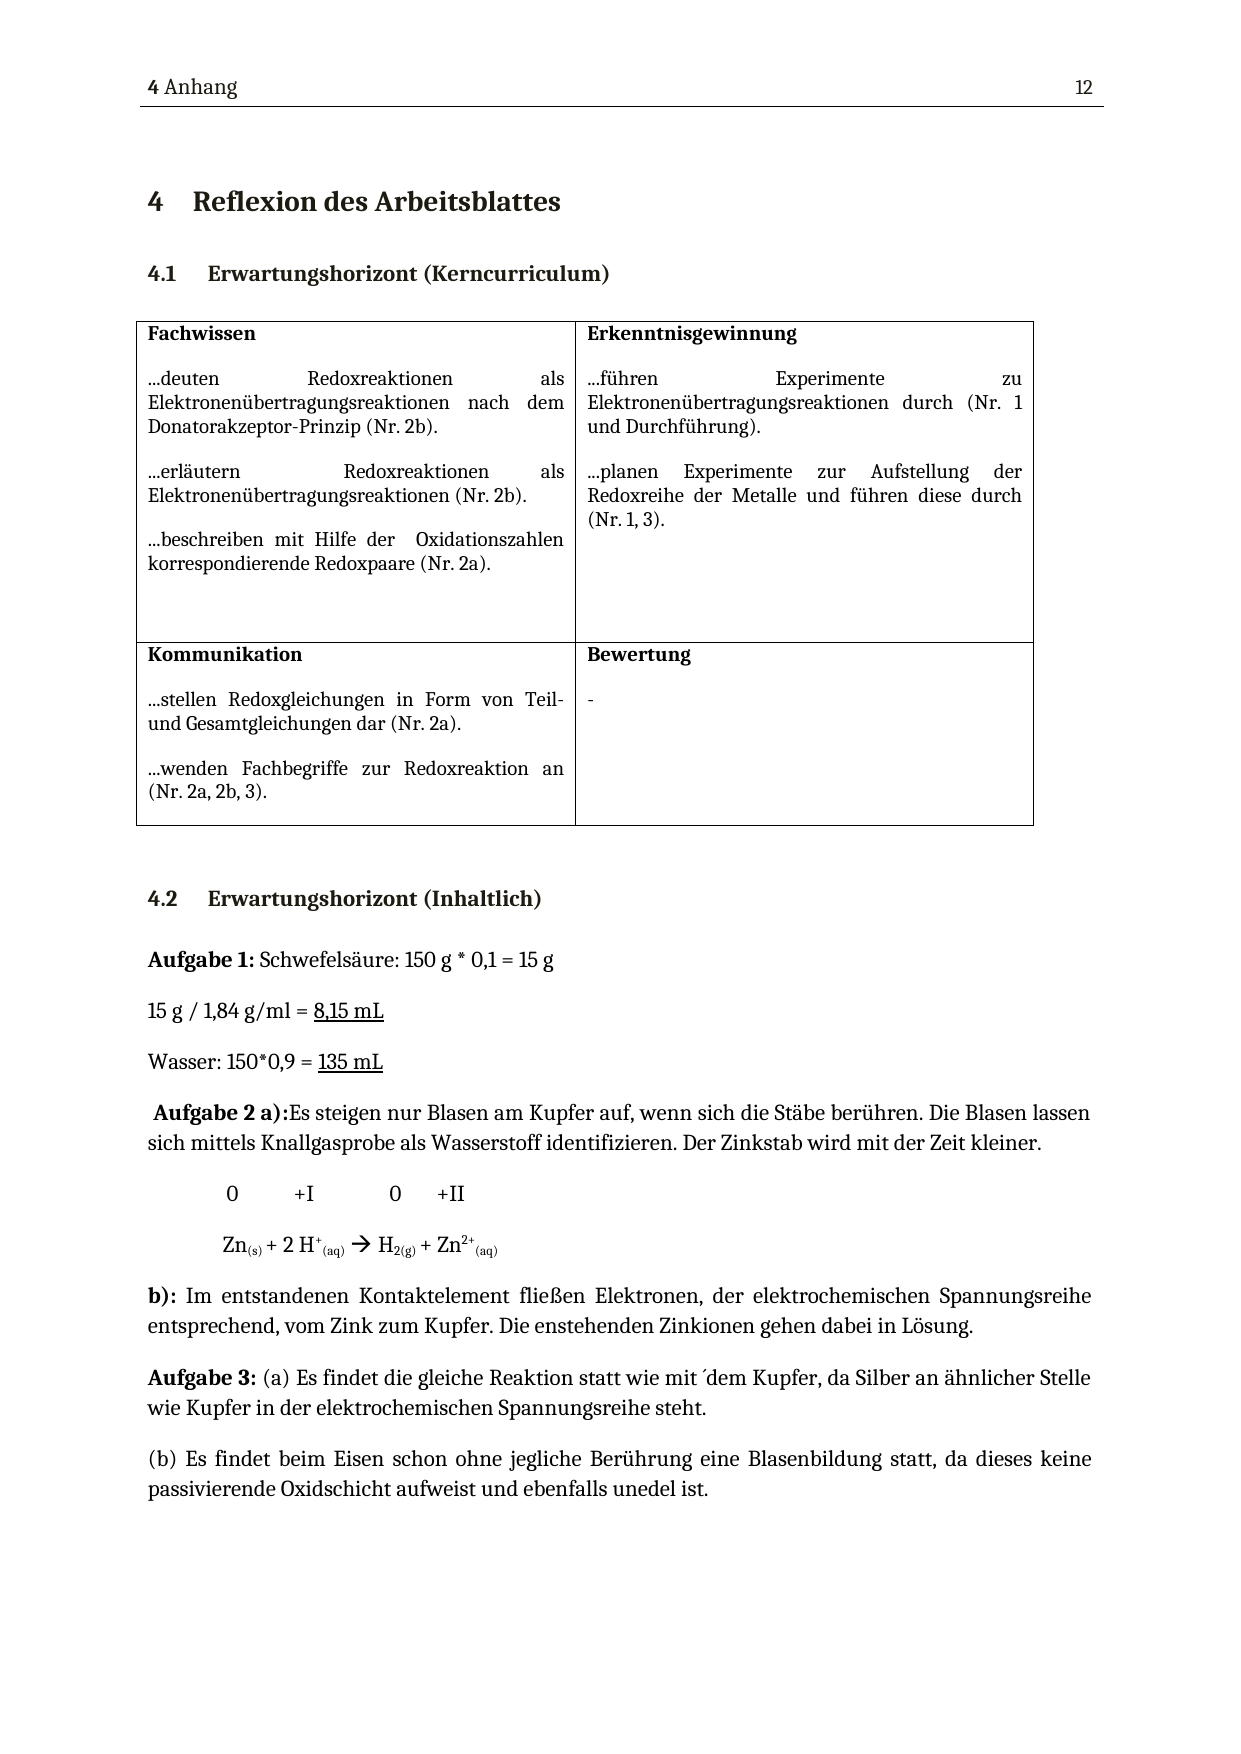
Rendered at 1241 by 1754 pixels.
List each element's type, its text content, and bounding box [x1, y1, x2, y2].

table_cell Kommunikation ...stellen Redoxgleichungen in Form von Teil- und Gesamtgleichungen dar (Nr. 2a). ...wenden Fachbegriffe zur Redoxreaktion an (Nr. 2a, 2b, 3). [137, 643, 575, 825]
text Aufgabe 1: Schwefelsäure: 150 g * 0,1 = 15 g [148, 947, 1093, 973]
text Aufgabe 3: (a) Es findet die gleiche Reaktion statt wie mit ´dem Kupfer, da Silber an ähnlicher Stelle wie Kupfer in der elektrochemischen Spannungsreihe steht. [148, 1364, 1093, 1421]
text b): Im entstandenen Kontaktelement fließen Elektronen, der elektrochemischen Spannungsreihe entsprechend, vom Zink zum Kupfer. Die enstehenden Zinkionen gehen dabei in Lösung. [148, 1283, 1093, 1339]
text Aufgabe 2 a):Es steigen nur Blasen am Kupfer auf, wenn sich die Stäbe berühren. Die Blasen lassen sich mittels Knallgasprobe als Wasserstoff identifizieren. Der Zinkstab wird mit der Zeit kleiner. [148, 1100, 1093, 1156]
table_cell Bewertung - [576, 643, 1033, 825]
table_header Fachwissen ...deuten Redoxreaktionen als Elektronenübertragungsreaktionen nach dem Donatorakzeptor-Prinzip (Nr. 2b). ...erläutern Redoxreaktionen als Elektronenübertragungsreaktionen (Nr. 2b). ...beschreiben mit Hilfe der Oxidationszahlen korrespondierende Redoxpaare (Nr. 2a). [137, 322, 575, 642]
text (b) Es findet beim Eisen schon ohne jegliche Berührung eine Blasenbildung statt, da dieses keine passivierende Oxidschicht aufweist und ebenfalls unedel ist. [148, 1446, 1093, 1502]
subtitle Reflexion des Arbeitsblattes [148, 185, 1093, 219]
subtitle Erwartungshorizont (Kerncurriculum) [148, 260, 1093, 287]
text 0 +I 0 +II [148, 1181, 1093, 1207]
text 15 g / 1,84 g/ml = 8,15 mL [148, 998, 1093, 1024]
table_header Erkenntnisgewinnung ...führen Experimente zu Elektronenübertragungsreaktionen durch (Nr. 1 und Durchführung). ...planen Experimente zur Aufstellung der Redoxreihe der Metalle und führen diese durch (Nr. 1, 3). [576, 322, 1033, 642]
subtitle Erwartungshorizont (Inhaltlich) [148, 886, 1093, 913]
text Zn(s) + 2 H+(aq) H2(g) + Zn2+(aq) [223, 1232, 1093, 1258]
text Wasser: 150*0,9 = 135 mL [148, 1049, 1093, 1075]
